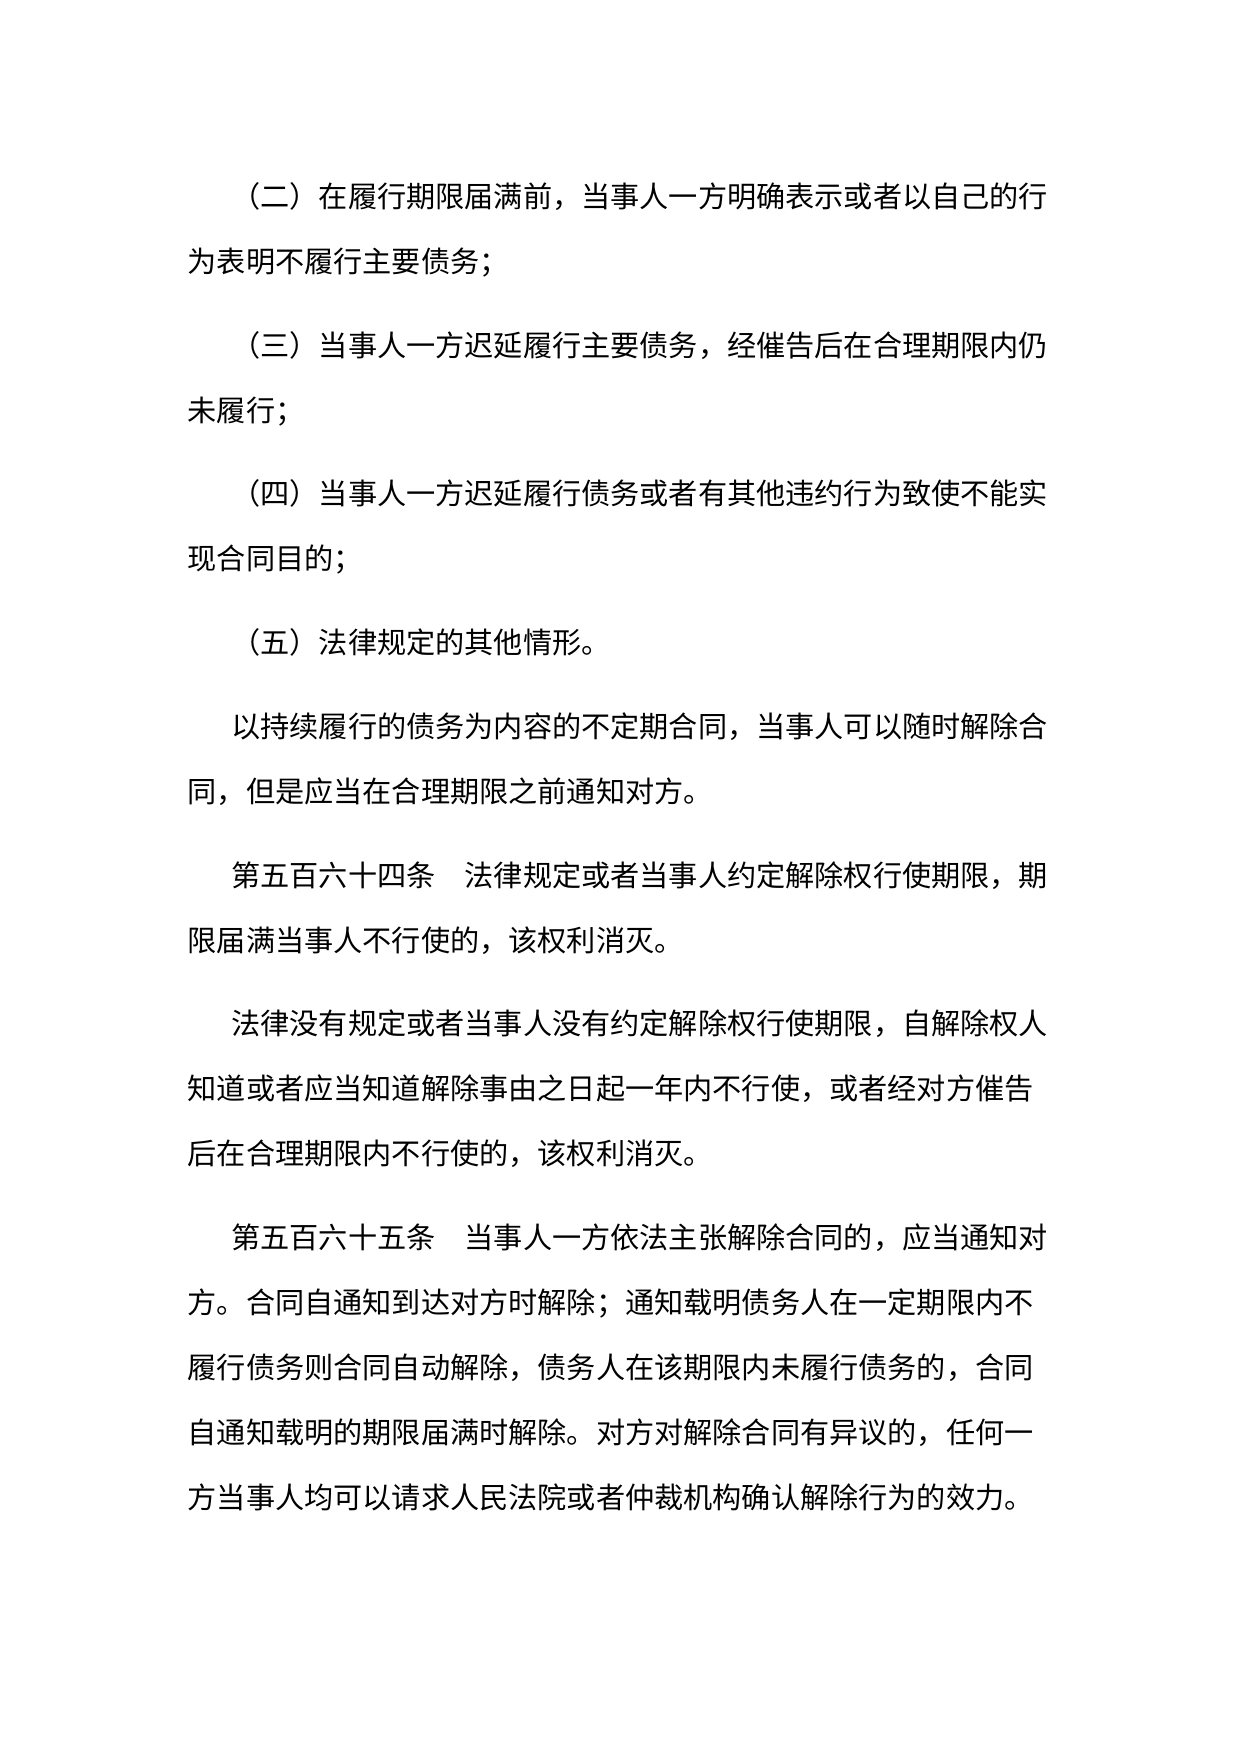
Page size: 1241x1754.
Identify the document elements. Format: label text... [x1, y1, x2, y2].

text （四）当事人一方迟延履行债务或者有其他违约行为致使不能实现合同目的； [187, 459, 1053, 589]
text 第五百六十四条 法律规定或者当事人约定解除权行使期限，期限届满当事人不行使的，该权利消灭。 [187, 841, 1053, 971]
text 法律没有规定或者当事人没有约定解除权行使期限，自解除权人知道或者应当知道解除事由之日起一年内不行使，或者经对方催告后在合理期限内不行使的，该权利消灭。 [187, 989, 1053, 1184]
text 以持续履行的债务为内容的不定期合同，当事人可以随时解除合同，但是应当在合理期限之前通知对方。 [187, 692, 1053, 822]
text 第五百六十五条 当事人一方依法主张解除合同的，应当通知对方。合同自通知到达对方时解除；通知载明债务人在一定期限内不履行债务则合同自动解除，债务人在该期限内未履行债务的，合同自通知载明的期限届满时解除。对方对解除合同有异议的，任何一方当事人均可以请求人民法院或者仲裁机构确认解除行为的效力。 [187, 1203, 1053, 1528]
text （五）法律规定的其他情形。 [187, 608, 1053, 673]
text （三）当事人一方迟延履行主要债务，经催告后在合理期限内仍未履行； [187, 311, 1053, 441]
text （二）在履行期限届满前，当事人一方明确表示或者以自己的行为表明不履行主要债务； [187, 162, 1053, 292]
